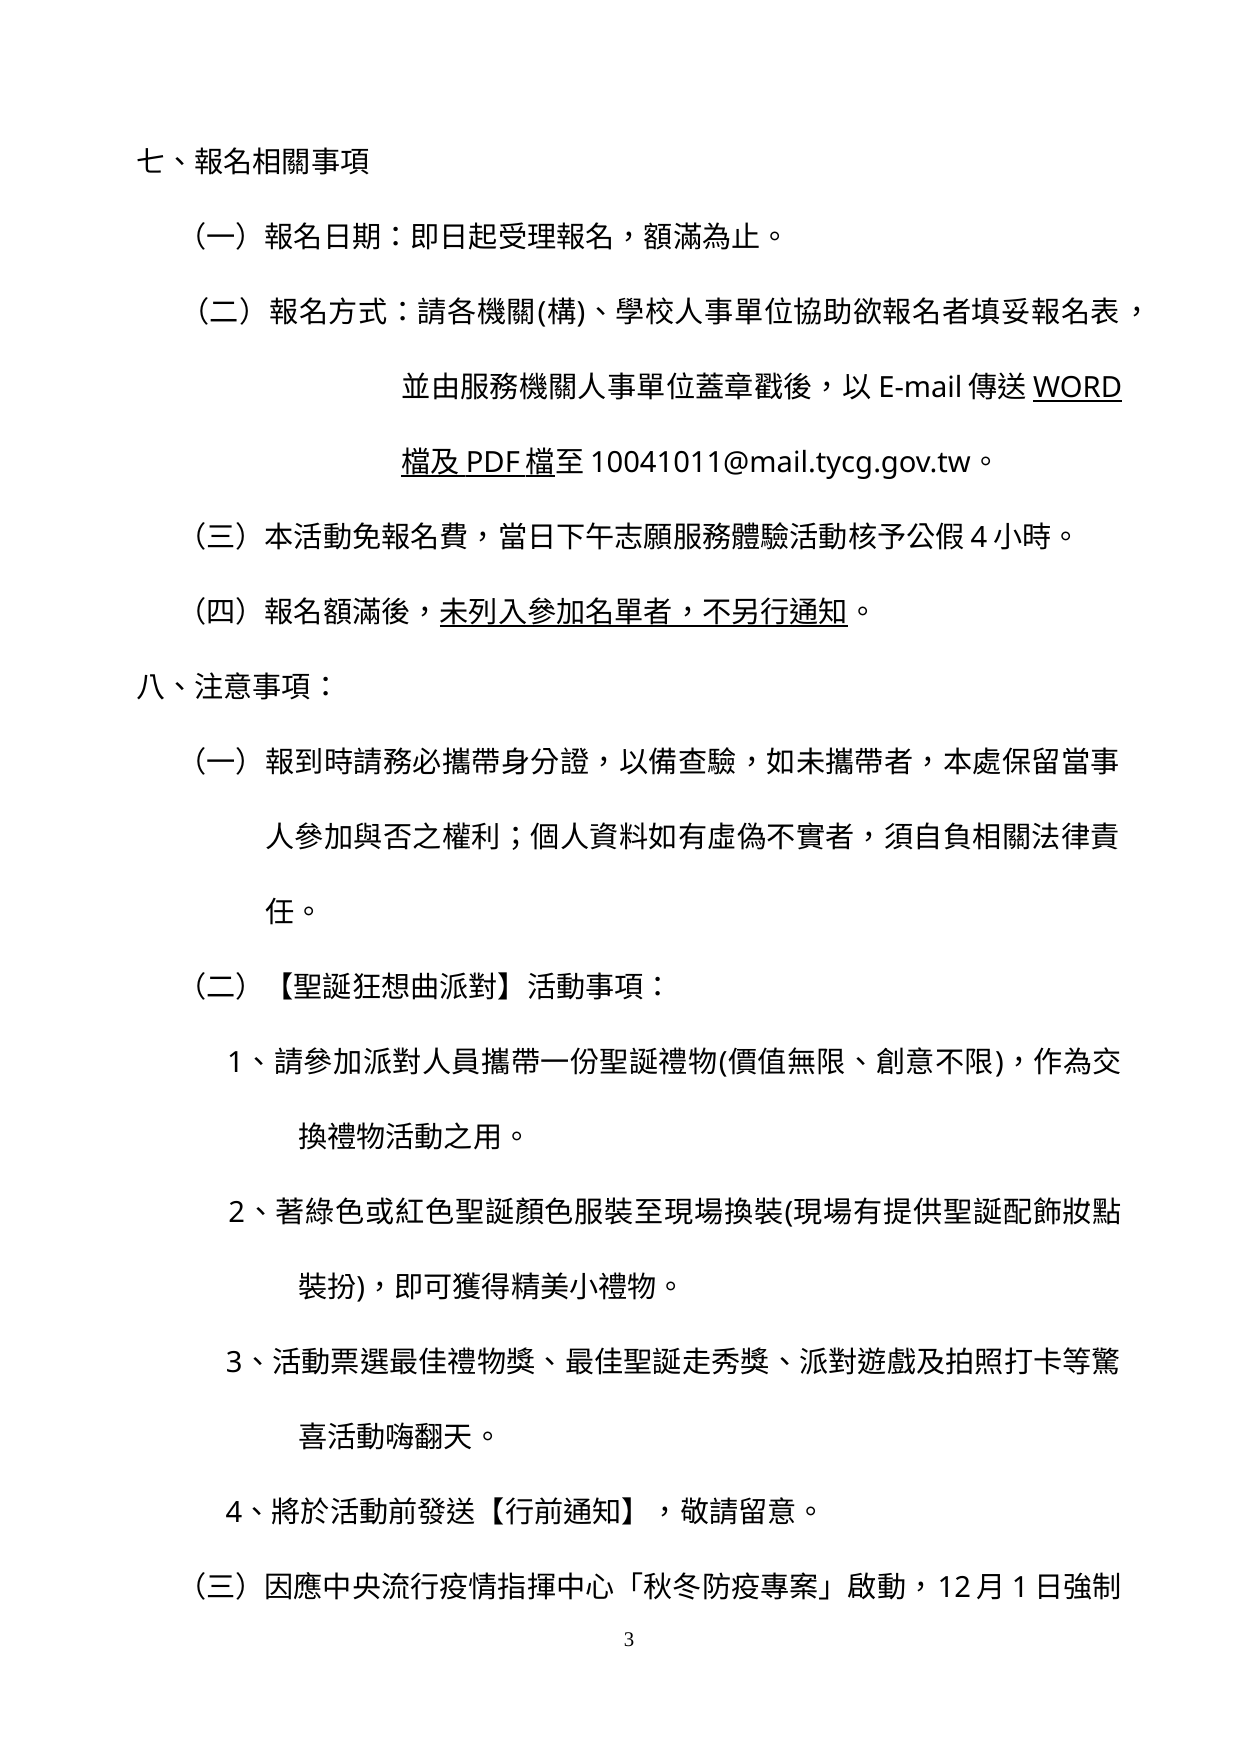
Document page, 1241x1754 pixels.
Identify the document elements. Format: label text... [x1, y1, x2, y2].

text （二）【聖誕狂想曲派對】活動事項： [177, 947, 1122, 1022]
text （三）本活動免報名費，當日下午志願服務體驗活動核予公假4小時。 [177, 497, 1122, 572]
text 1、請參加派對人員攜帶一份聖誕禮物(價值無限、創意不限)，作為交換禮物活動之用。 [195, 1022, 1122, 1172]
text （一）報到時請務必攜帶身分證，以備查驗，如未攜帶者，本處保留當事人參加與否之權利；個人資料如有虛偽不實者，須自負相關法律責任。 [177, 722, 1122, 947]
text 4、將於活動前發送【行前通知】，敬請留意。 [195, 1472, 1122, 1547]
text 七、報名相關事項 [136, 122, 1122, 197]
text （四）報名額滿後，未列入參加名單者，不另行通知。 [177, 572, 1122, 647]
text 2、著綠色或紅色聖誕顏色服裝至現場換裝(現場有提供聖誕配飾妝點裝扮)，即可獲得精美小禮物。 [195, 1172, 1122, 1322]
text 3、活動票選最佳禮物獎、最佳聖誕走秀獎、派對遊戲及拍照打卡等驚喜活動嗨翻天。 [195, 1322, 1122, 1472]
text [177, 1547, 1122, 1622]
text （一）報名日期：即日起受理報名，額滿為止。 [177, 197, 1122, 272]
text （二）報名方式：請各機關(構)、學校人事單位協助欲報名者填妥報名表，並由服務機關人事單位蓋章戳後，以E-mail傳送WORD檔及PDF檔至10041011@mail.tycg.gov.tw。 [180, 272, 1122, 497]
text 八、注意事項： [136, 647, 1122, 722]
